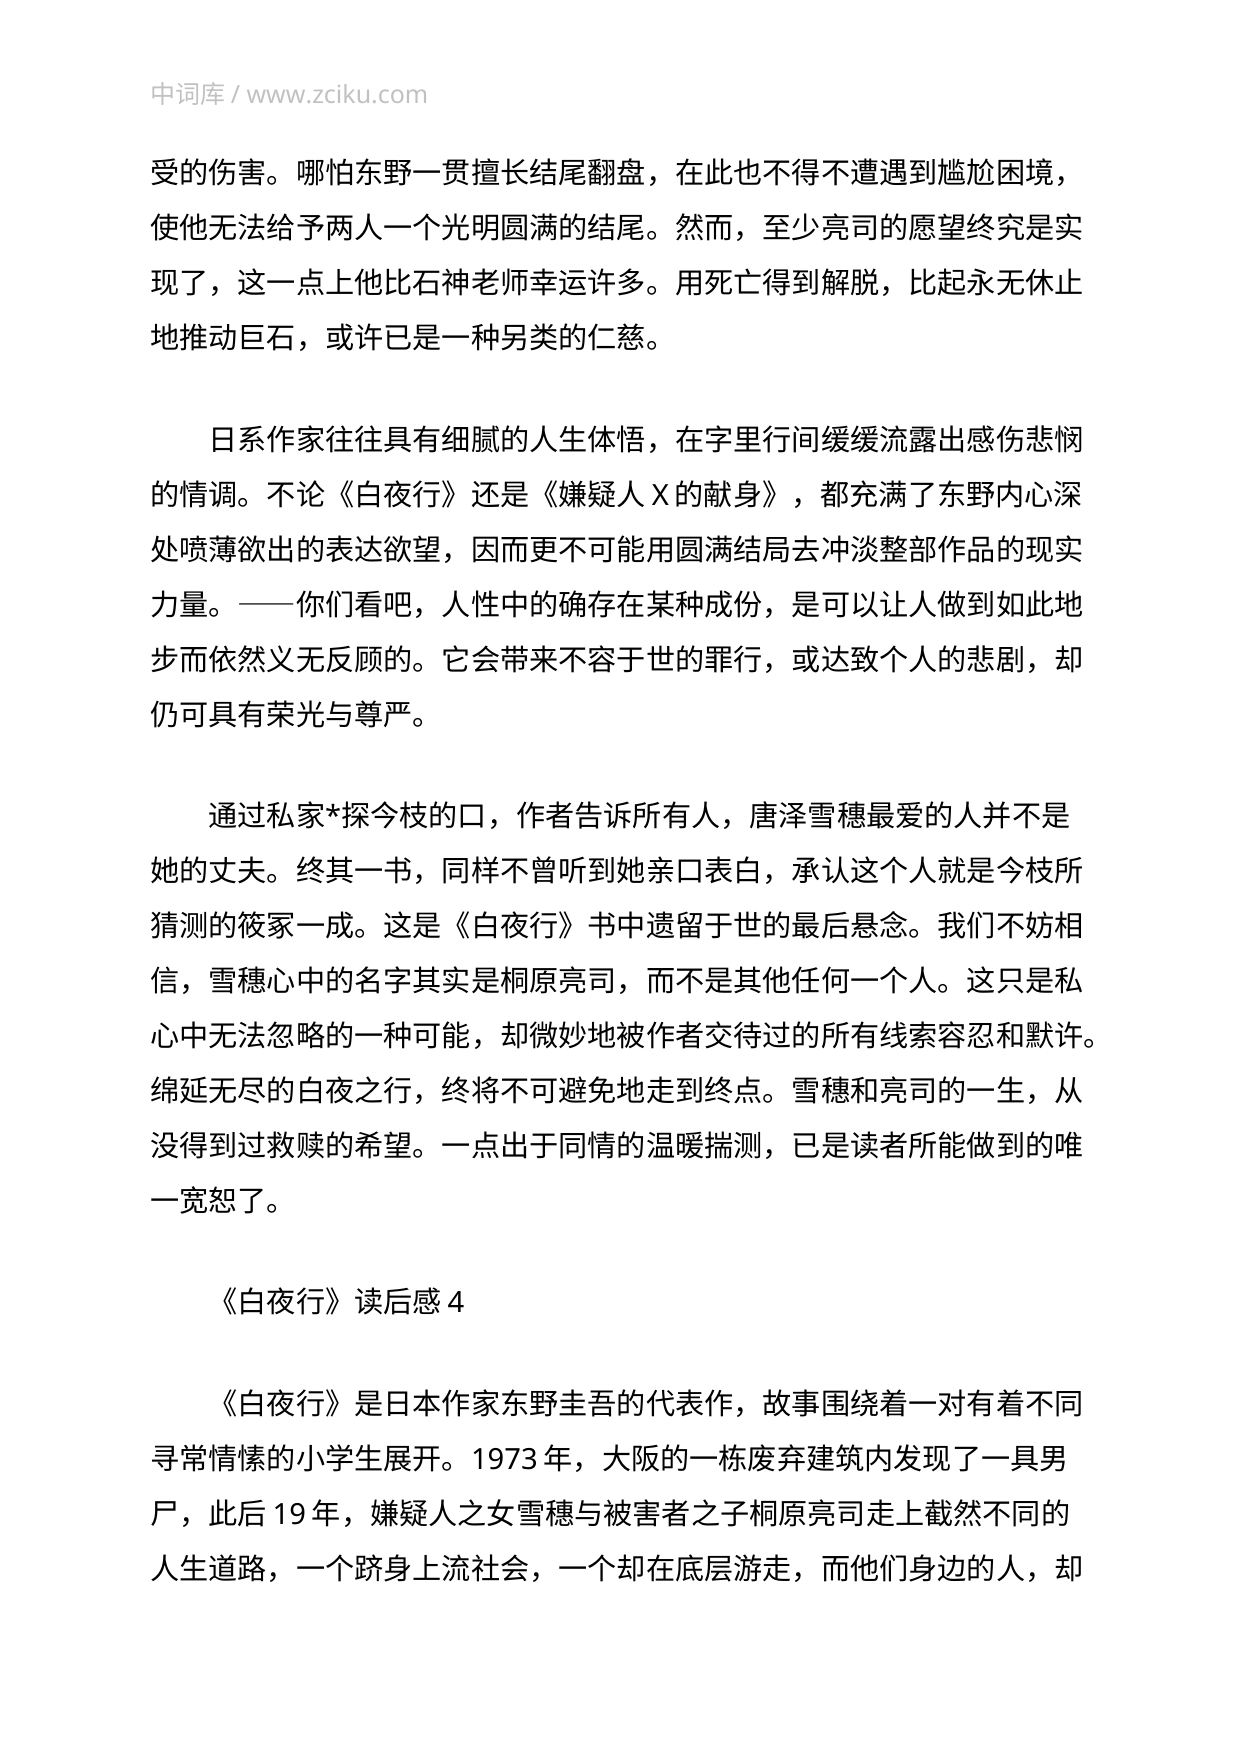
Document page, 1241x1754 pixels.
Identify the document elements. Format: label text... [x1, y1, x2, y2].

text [150, 1381, 1090, 1588]
text 通过私家*探今枝的口，作者告诉所有人，唐泽雪穗最爱的人并不是她的丈夫。终其一书，同样不曾听到她亲口表白，承认这个人就是今枝所猜测的筱冢一成。这是《白夜行》书中遗留于世的最后悬念。我们不妨相信，雪穗心中的名字其实是桐原亮司，而不是其他任何一个人。这只是私心中无法忽略的一种可能，却微妙地被作者交待过的所有线索容忍和默许。绵延无尽的白夜之行，终将不可避免地走到终点。雪穗和亮司的一生，从没得到过救赎的希望。一点出于同情的温暖揣测，已是读者所能做到的唯一宽恕了。 [150, 793, 1090, 1219]
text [150, 150, 1090, 357]
text 《白夜行》读后感4 [150, 1279, 1090, 1321]
text 日系作家往往具有细腻的人生体悟，在字里行间缓缓流露出感伤悲悯的情调。不论《白夜行》还是《嫌疑人X的献身》，都充满了东野内心深处喷薄欲出的表达欲望，因而更不可能用圆满结局去冲淡整部作品的现实力量。——你们看吧，人性中的确存在某种成份，是可以让人做到如此地步而依然义无反顾的。它会带来不容于世的罪行，或达致个人的悲剧，却仍可具有荣光与尊严。 [150, 416, 1090, 733]
